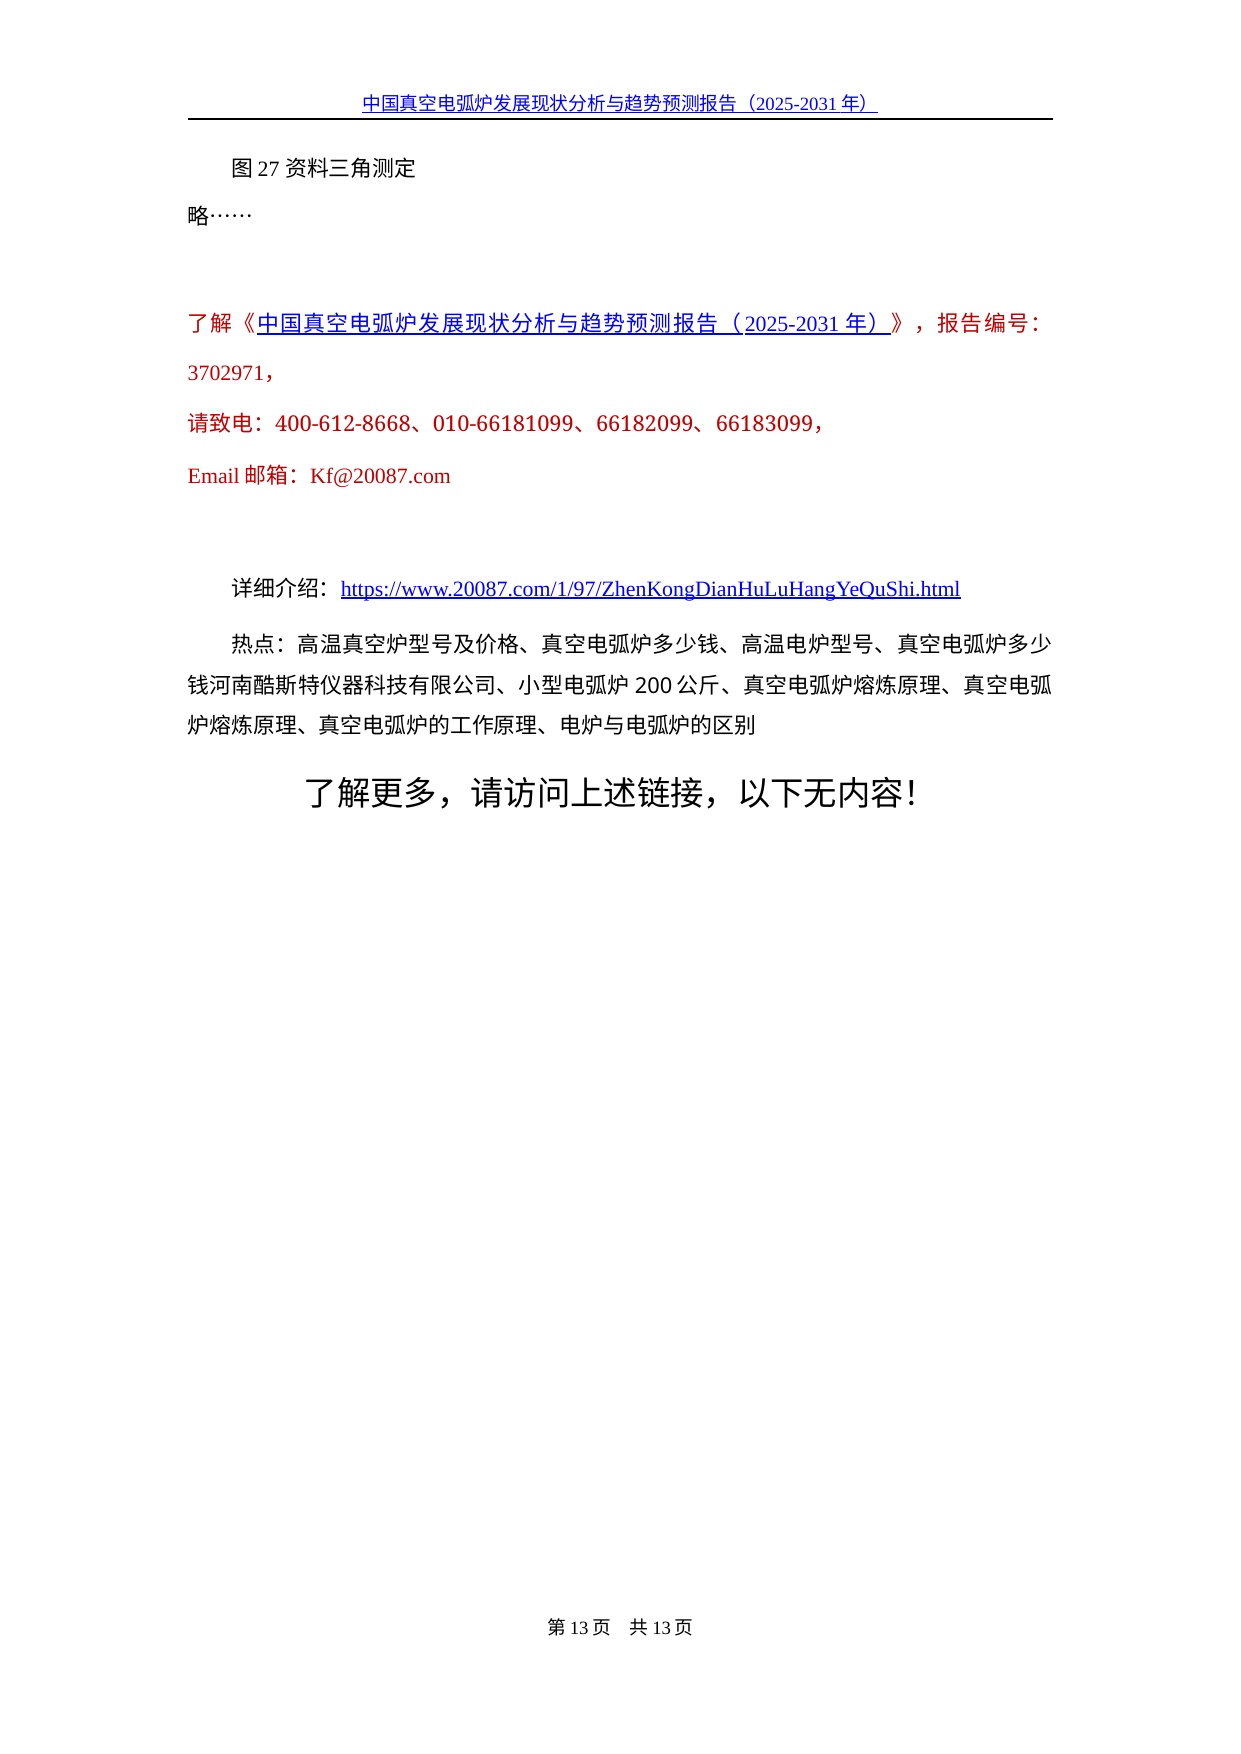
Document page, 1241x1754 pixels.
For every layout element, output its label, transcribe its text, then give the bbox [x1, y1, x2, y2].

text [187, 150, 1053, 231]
text 热点：高温真空炉型号及价格、真空电弧炉多少钱、高温电炉型号、真空电弧炉多少钱河南酷斯特仪器科技有限公司、小型电弧炉200公斤、真空电弧炉熔炼原理、真空电弧炉熔炼原理、真空电弧炉的工作原理、电炉与电弧炉的区别 [187, 627, 1053, 741]
text 请致电：400-612-8668、010-66181099、66182099、66183099， [187, 406, 1053, 438]
title 了解更多，请访问上述链接，以下无内容！ [187, 758, 1053, 823]
text 详细介绍：https://www.20087.com/1/97/ZhenKongDianHuLuHangYeQuShi.html [187, 570, 1053, 603]
text Email邮箱：Kf@20087.com [187, 457, 1053, 490]
text 了解《中国真空电弧炉发展现状分析与趋势预测报告（2025-2031年）》，报告编号：3702971， [187, 305, 1053, 387]
